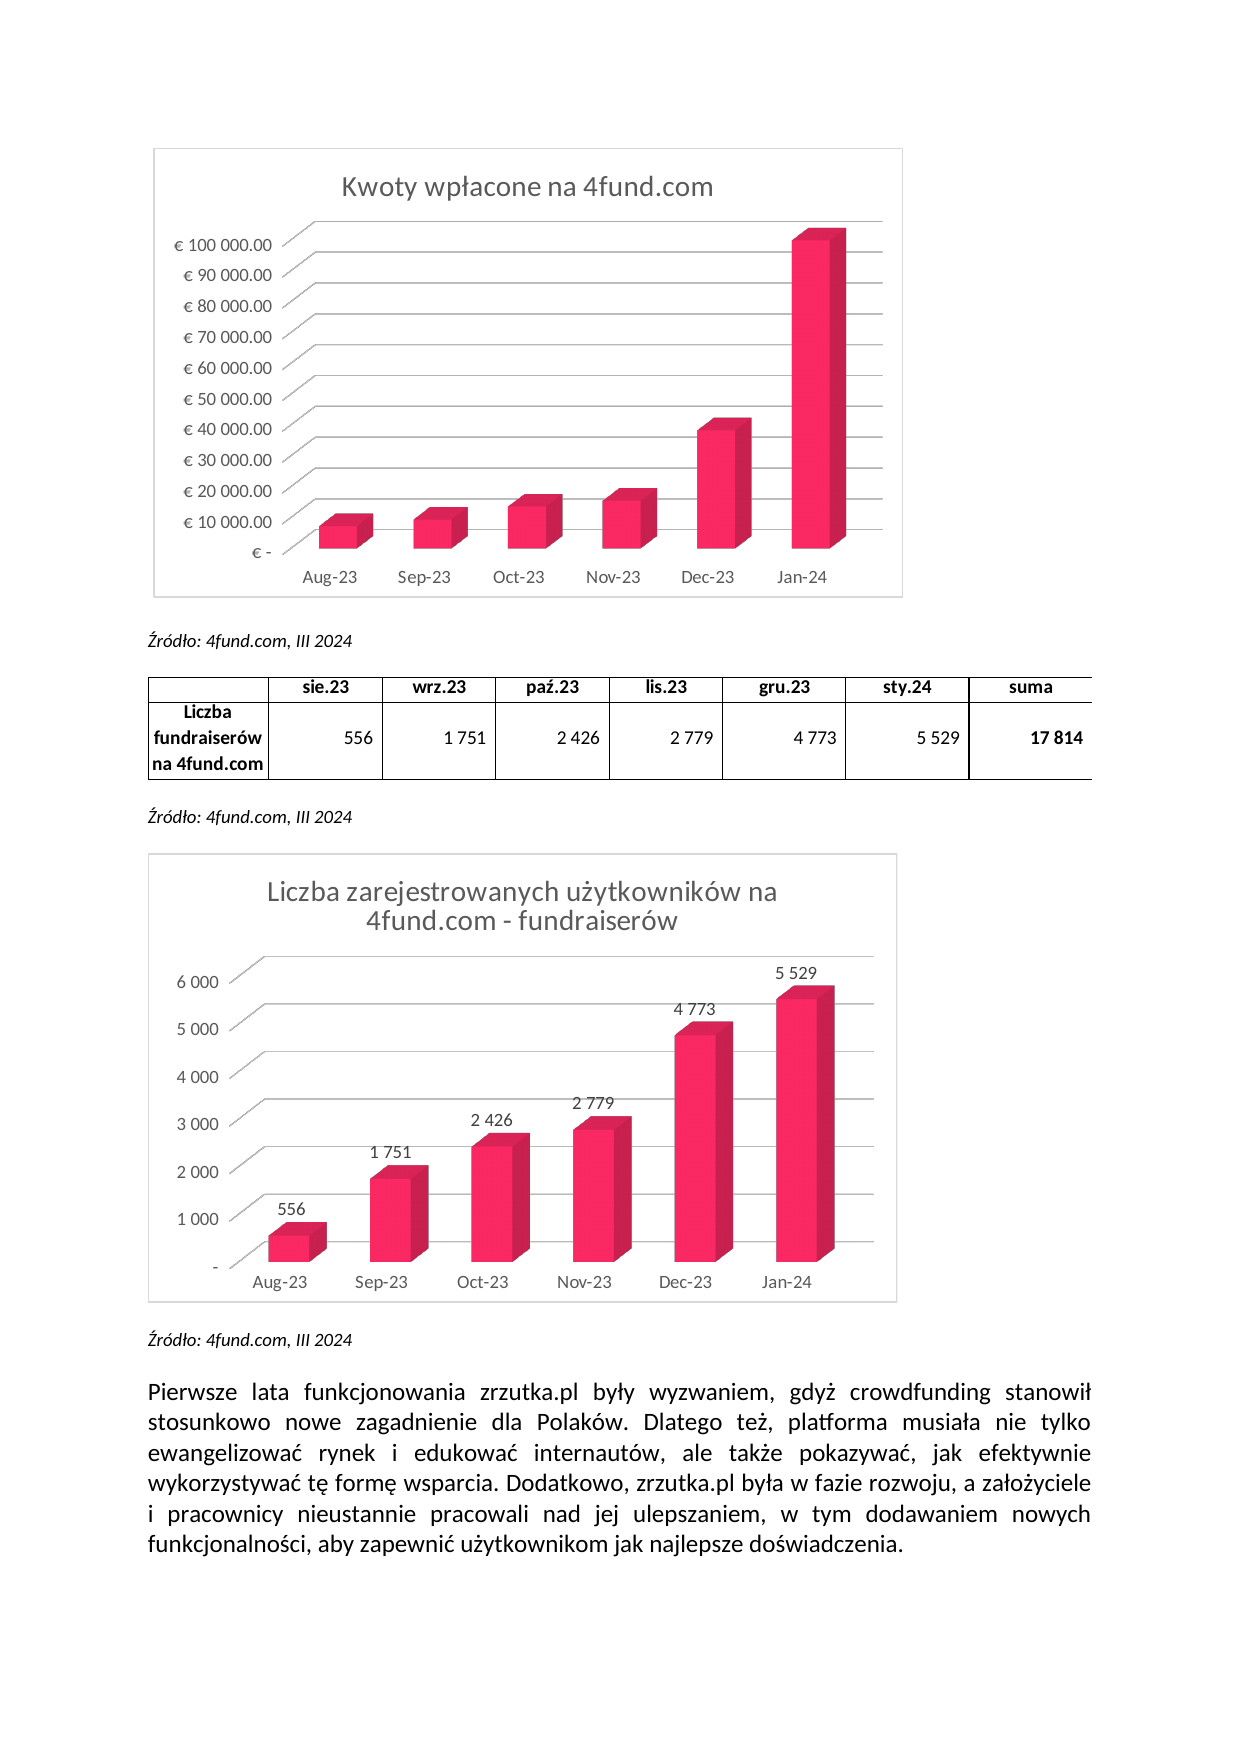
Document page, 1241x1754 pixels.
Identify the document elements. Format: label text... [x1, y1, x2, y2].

text Źródło: 4fund.com, III 2024 [148, 629, 1093, 652]
text Pierwsze lata funkcjonowania zrzutka.pl były wyzwaniem, gdyż crowdfunding stanowił stosunkowo nowe zagadnienie dla Polaków. Dlatego też, platforma musiała nie tylko ewangelizować rynek i edukować internautów, ale także pokazywać, jak efektywnie wykorzystywać tę formę wsparcia. Dodatkowo, zrzutka.pl była w fazie rozwoju, a założyciele i pracownicy nieustannie pracowali nad jej ulepszaniem, w tym dodawaniem nowych funkcjonalności, aby zapewnić użytkownikom jak najlepsze doświadczenia. [148, 1376, 1093, 1559]
text Źródło: 4fund.com, III 2024 [148, 1328, 1093, 1351]
text Źródło: 4fund.com, III 2024 [148, 805, 1093, 828]
